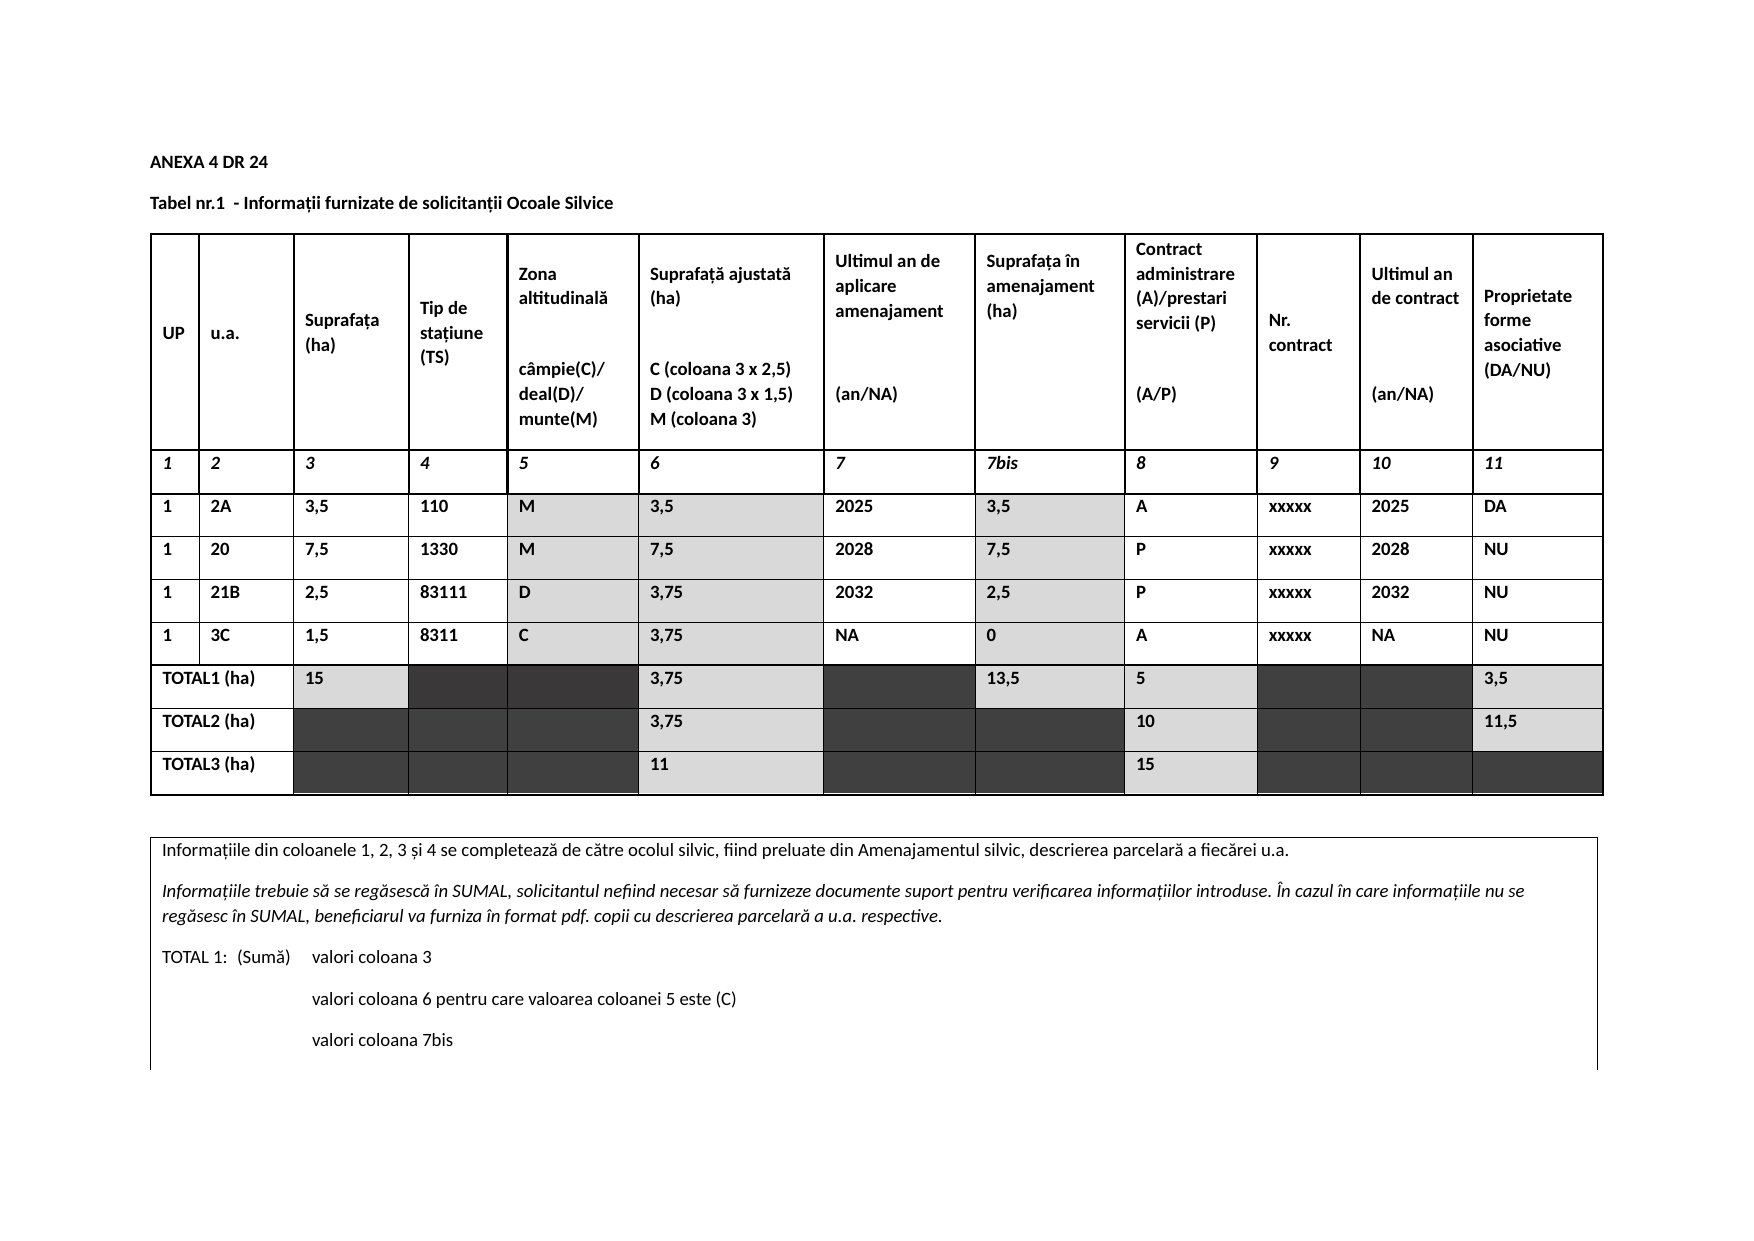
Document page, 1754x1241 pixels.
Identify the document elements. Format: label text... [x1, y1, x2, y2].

table_cell [294, 709, 408, 751]
table_cell 2A [200, 495, 293, 536]
table_cell (A/P) [1126, 355, 1256, 449]
table_cell 10 [1361, 451, 1472, 492]
table_cell [976, 709, 1124, 751]
table_cell xxxxx [1258, 580, 1360, 622]
table_cell 11 [639, 752, 823, 793]
table_cell xxxxx [1258, 623, 1360, 664]
table_cell 11,5 [1473, 709, 1602, 751]
table_cell câmpie(C)/ deal(D)/ munte(M) [509, 355, 638, 449]
table_header Zona altitudinală [509, 235, 638, 355]
table_header Ultimul an de aplicare amenajament [825, 235, 974, 355]
table_cell A [1125, 495, 1257, 536]
table_cell xxxxx [1258, 537, 1360, 579]
table_cell 1 [152, 623, 199, 664]
table_cell [409, 709, 507, 751]
table_cell 1 [152, 537, 199, 579]
table_cell [824, 752, 975, 793]
table_header Proprietate forme asociative (DA/NU) [1474, 235, 1602, 449]
table_cell TOTAL2 (ha) [152, 709, 293, 751]
table_cell 7,5 [639, 537, 823, 579]
table_cell 3 [295, 451, 408, 492]
table_cell 11 [1474, 451, 1602, 492]
table_header u.a. [200, 235, 293, 449]
table_cell 2028 [824, 537, 975, 579]
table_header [151, 838, 1597, 1070]
table_cell 15 [294, 666, 408, 708]
table_cell [409, 666, 507, 708]
table_cell 3,5 [294, 495, 408, 536]
table_cell NU [1473, 537, 1602, 579]
table_cell (an/NA) [1361, 355, 1472, 449]
table_cell 2032 [824, 580, 975, 622]
table_cell (an/NA) [825, 355, 974, 449]
table_header Suprafața în amenajament (ha) [976, 235, 1124, 355]
table_cell [976, 752, 1124, 793]
table_cell [824, 666, 975, 708]
table_cell P [1125, 537, 1257, 579]
table_cell 13,5 [976, 666, 1124, 708]
table_cell 83111 [409, 580, 507, 622]
table_cell A [1125, 623, 1257, 664]
table_cell NA [824, 623, 975, 664]
table_cell 4 [410, 451, 506, 492]
table_cell 3,5 [976, 495, 1124, 536]
table_cell 1 [152, 580, 199, 622]
table_cell NA [1361, 623, 1472, 664]
table_cell 2028 [1361, 537, 1472, 579]
table_cell 10 [1125, 709, 1257, 751]
table_cell 110 [409, 495, 507, 536]
table_cell P [1125, 580, 1257, 622]
table_cell 3C [200, 623, 293, 664]
table_cell M [508, 495, 638, 536]
table_cell D [508, 580, 638, 622]
table_cell TOTAL3 (ha) [152, 752, 293, 793]
table_cell 21B [200, 580, 293, 622]
table_cell C (coloana 3 x 2,5) D (coloana 3 x 1,5) M (coloana 3) [640, 355, 823, 449]
table_cell 2,5 [294, 580, 408, 622]
table_cell [824, 709, 975, 751]
table_header Ultimul an de contract [1361, 235, 1472, 355]
table_cell NU [1473, 580, 1602, 622]
table_cell 3,75 [639, 623, 823, 664]
table_cell 15 [1125, 752, 1257, 793]
table_cell 8311 [409, 623, 507, 664]
table_cell 5 [1125, 666, 1257, 708]
table_header Suprafața (ha) [295, 235, 408, 449]
table_cell 2032 [1361, 580, 1472, 622]
table_cell [976, 355, 1124, 449]
table_cell [409, 752, 507, 793]
table_cell 8 [1126, 451, 1256, 492]
text ANEXA 4 DR 24 [150, 150, 1604, 173]
table_cell 1,5 [294, 623, 408, 664]
table_cell [1258, 666, 1360, 708]
table_cell 3,75 [639, 709, 823, 751]
table_cell TOTAL1 (ha) [152, 666, 293, 708]
table_cell 1330 [409, 537, 507, 579]
table_cell 0 [976, 623, 1124, 664]
table_header UP [152, 235, 198, 449]
table_cell 7 [825, 451, 974, 492]
table_cell [508, 752, 638, 793]
table_cell [1258, 709, 1360, 751]
table_cell 3,75 [639, 666, 823, 708]
table_header Tip de stațiune (TS) [410, 235, 506, 449]
table_cell 5 [509, 451, 638, 492]
table_cell [1473, 752, 1602, 793]
table_cell NU [1473, 623, 1602, 664]
table_cell 7,5 [294, 537, 408, 579]
table_cell [508, 666, 638, 708]
table_cell M [508, 537, 638, 579]
text Tabel nr.1 - Informații furnizate de solicitanții Ocoale Silvice [150, 191, 1604, 214]
table_cell [1258, 752, 1360, 793]
table_cell 3,5 [1473, 666, 1602, 708]
table_cell 2025 [1361, 495, 1472, 536]
table_cell [508, 709, 638, 751]
table_cell 2,5 [976, 580, 1124, 622]
table_cell [1361, 666, 1472, 708]
table_cell 2 [200, 451, 293, 492]
table_cell 2025 [824, 495, 975, 536]
table_cell 1 [152, 495, 199, 536]
table_cell 20 [200, 537, 293, 579]
table_cell 7,5 [976, 537, 1124, 579]
table_cell [1361, 752, 1472, 793]
table_cell 6 [640, 451, 823, 492]
table_cell 9 [1258, 451, 1359, 492]
table_cell xxxxx [1258, 495, 1360, 536]
table_cell 7bis [976, 451, 1124, 492]
table_cell [1361, 709, 1472, 751]
table_cell DA [1473, 495, 1602, 536]
table_header Suprafață ajustată (ha) [640, 235, 823, 355]
table_cell 3,75 [639, 580, 823, 622]
table_header Contract administrare (A)/prestari servicii (P) [1126, 235, 1256, 355]
table_cell [294, 752, 408, 793]
table_header Nr. contract [1258, 235, 1359, 449]
table_cell 1 [152, 451, 198, 492]
table_cell C [508, 623, 638, 664]
table_cell 3,5 [639, 495, 823, 536]
